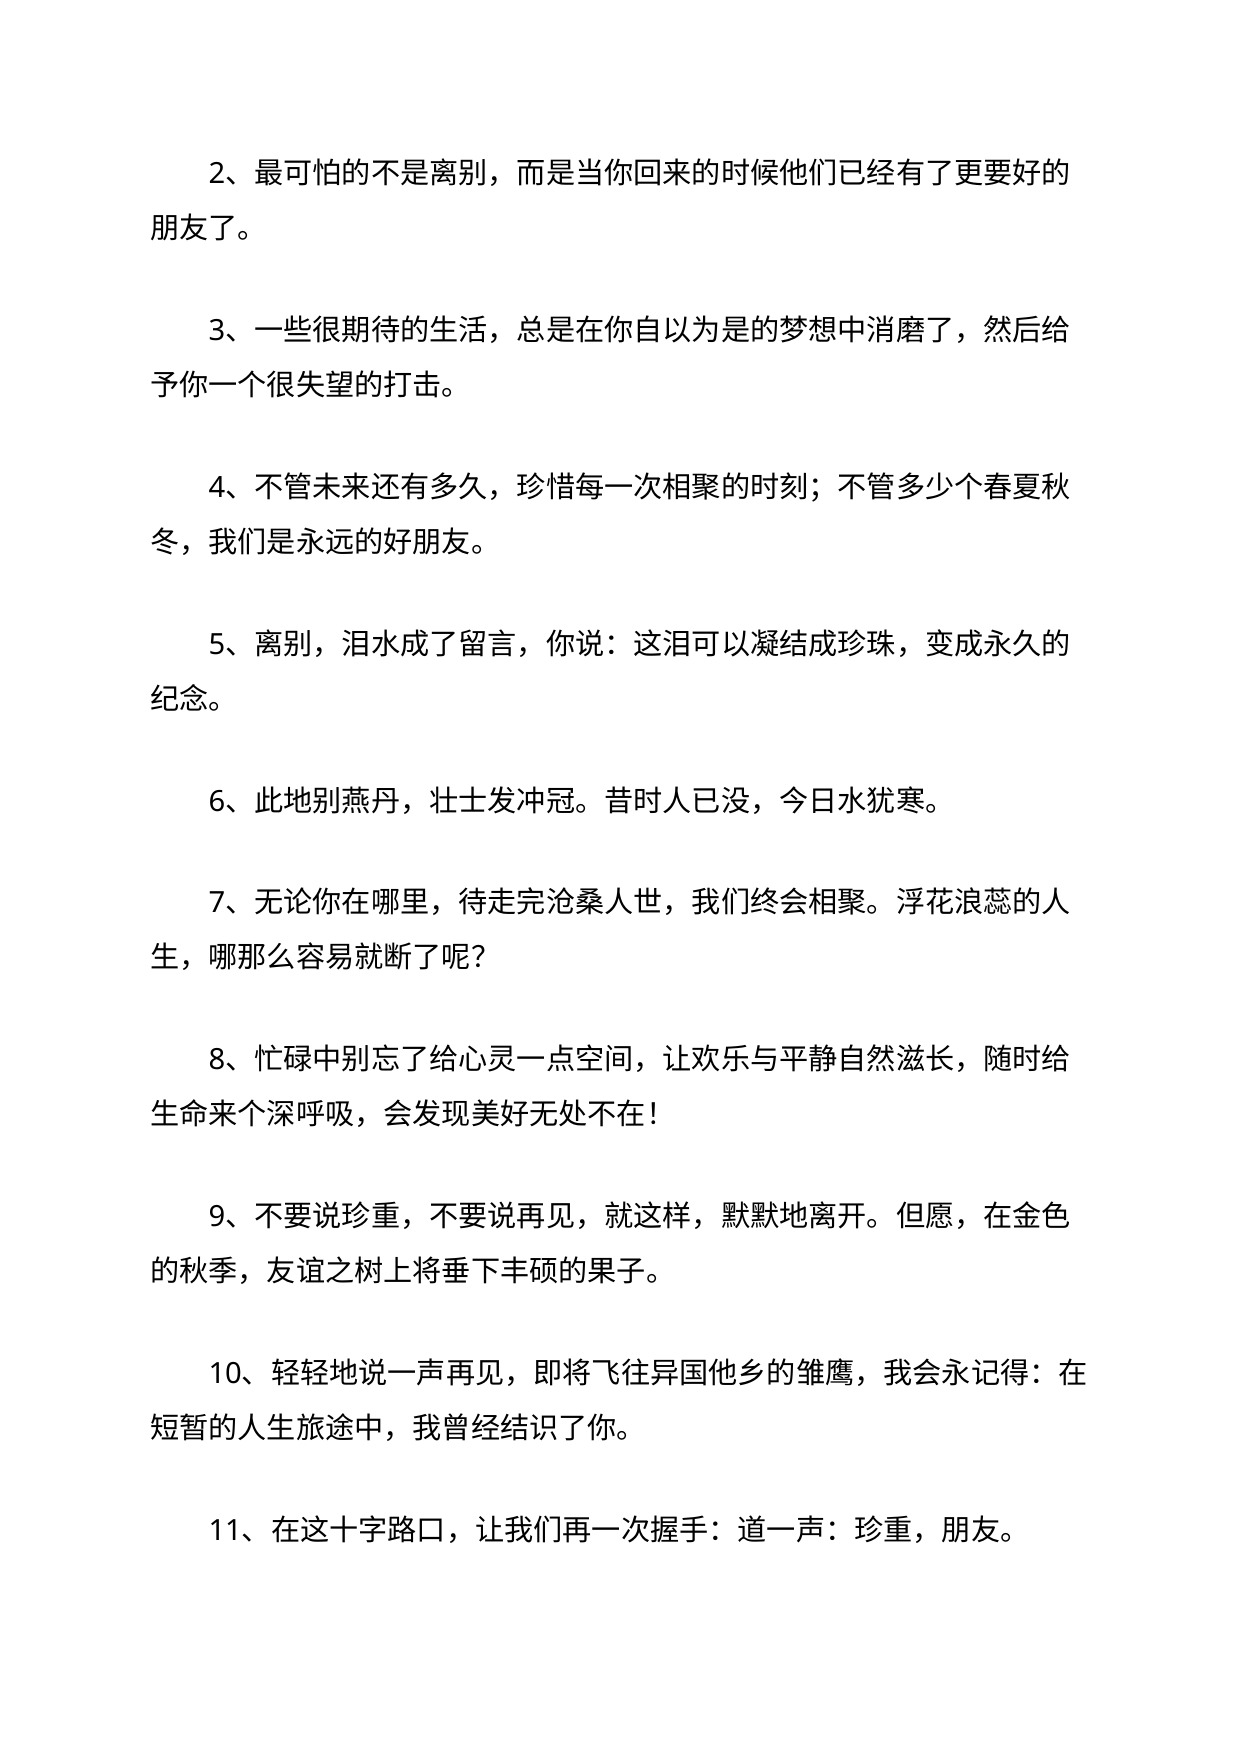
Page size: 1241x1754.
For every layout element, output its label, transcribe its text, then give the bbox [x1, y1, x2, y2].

text 9、不要说珍重，不要说再见，就这样，默默地离开。但愿，在金色的秋季，友谊之树上将垂下丰硕的果子。 [150, 1193, 1090, 1290]
text 2、最可怕的不是离别，而是当你回来的时候他们已经有了更要好的朋友了。 [150, 150, 1090, 247]
text 10、轻轻地说一声再见，即将飞往异国他乡的雏鹰，我会永记得：在短暂的人生旅途中，我曾经结识了你。 [150, 1349, 1090, 1447]
text 3、一些很期待的生活，总是在你自以为是的梦想中消磨了，然后给予你一个很失望的打击。 [150, 307, 1090, 404]
text 6、此地别燕丹，壮士发冲冠。昔时人已没，今日水犹寒。 [150, 777, 1090, 819]
text 8、忙碌中别忘了给心灵一点空间，让欢乐与平静自然滋长，随时给生命来个深呼吸，会发现美好无处不在！ [150, 1036, 1090, 1133]
text 11、在这十字路口，让我们再一次握手：道一声：珍重，朋友。 [150, 1506, 1090, 1548]
text 7、无论你在哪里，待走完沧桑人世，我们终会相聚。浮花浪蕊的人生，哪那么容易就断了呢？ [150, 879, 1090, 976]
text 5、离别，泪水成了留言，你说：这泪可以凝结成珍珠，变成永久的纪念。 [150, 620, 1090, 718]
text 4、不管未来还有多久，珍惜每一次相聚的时刻；不管多少个春夏秋冬，我们是永远的好朋友。 [150, 463, 1090, 561]
